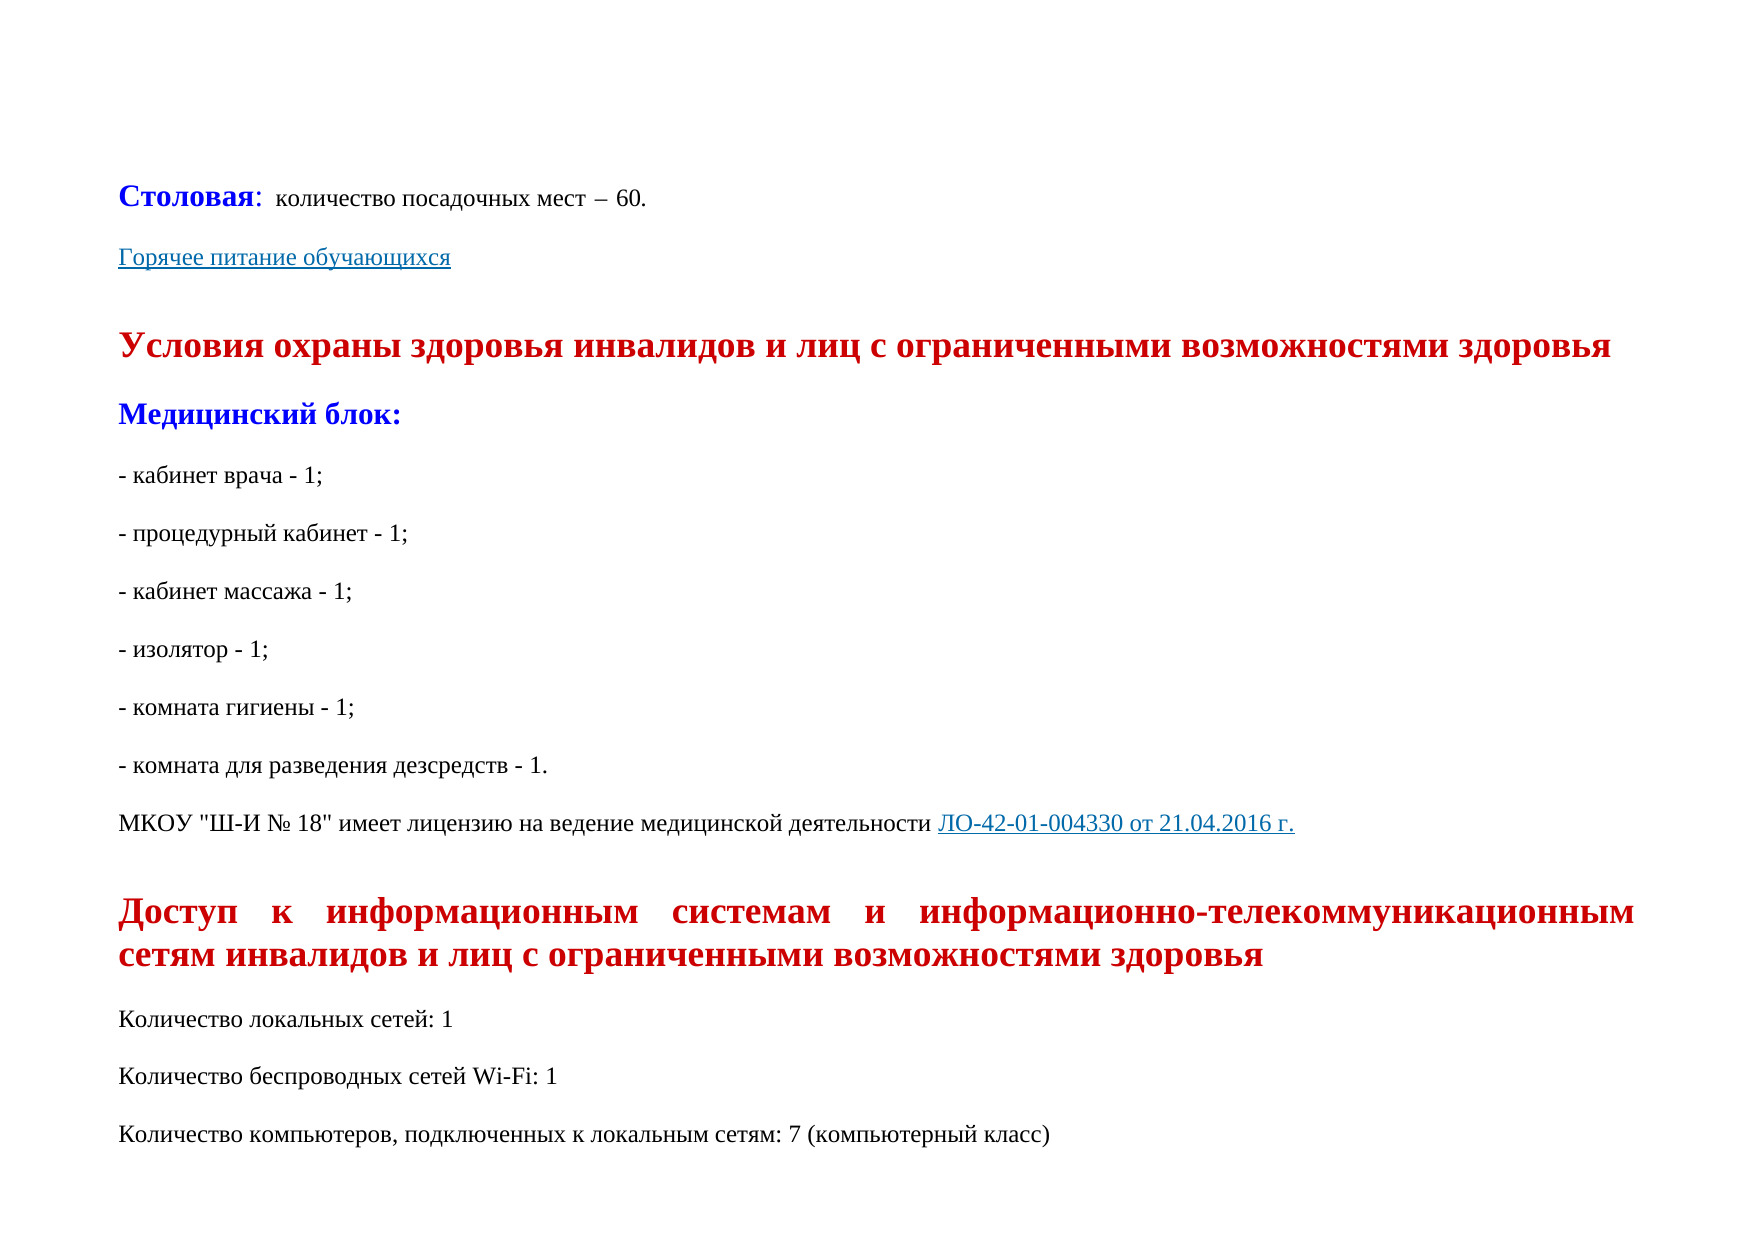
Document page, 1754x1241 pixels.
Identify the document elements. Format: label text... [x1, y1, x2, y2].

text - изолятор - 1; [118, 634, 1636, 663]
text МКОУ "Ш-И № 18" имеет лицензию на ведение медицинской деятельности ЛО-42-01-004330 от 21.04.2016 г. [118, 808, 1636, 859]
text Условия охраны здоровья инвалидов и лиц с ограниченными возможностями здоровья [118, 323, 1636, 366]
text Горячее питание обучающихся [118, 242, 1636, 294]
text - комната гигиены - 1; [118, 692, 1636, 721]
text Столовая: количество посадочных мест – 60. [118, 177, 1636, 213]
text Доступ к информационным системам и информационно-телекоммуникационным сетям инвалидов и лиц с ограниченными возможностями здоровья [118, 888, 1636, 975]
text Медицинский блок: [118, 395, 1636, 431]
text - комната для разведения дезсредств - 1. [118, 750, 1636, 779]
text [118, 1004, 1636, 1148]
text - кабинет массажа - 1; [118, 576, 1636, 605]
text - процедурный кабинет - 1; [118, 518, 1636, 547]
text - кабинет врача - 1; [118, 460, 1636, 489]
